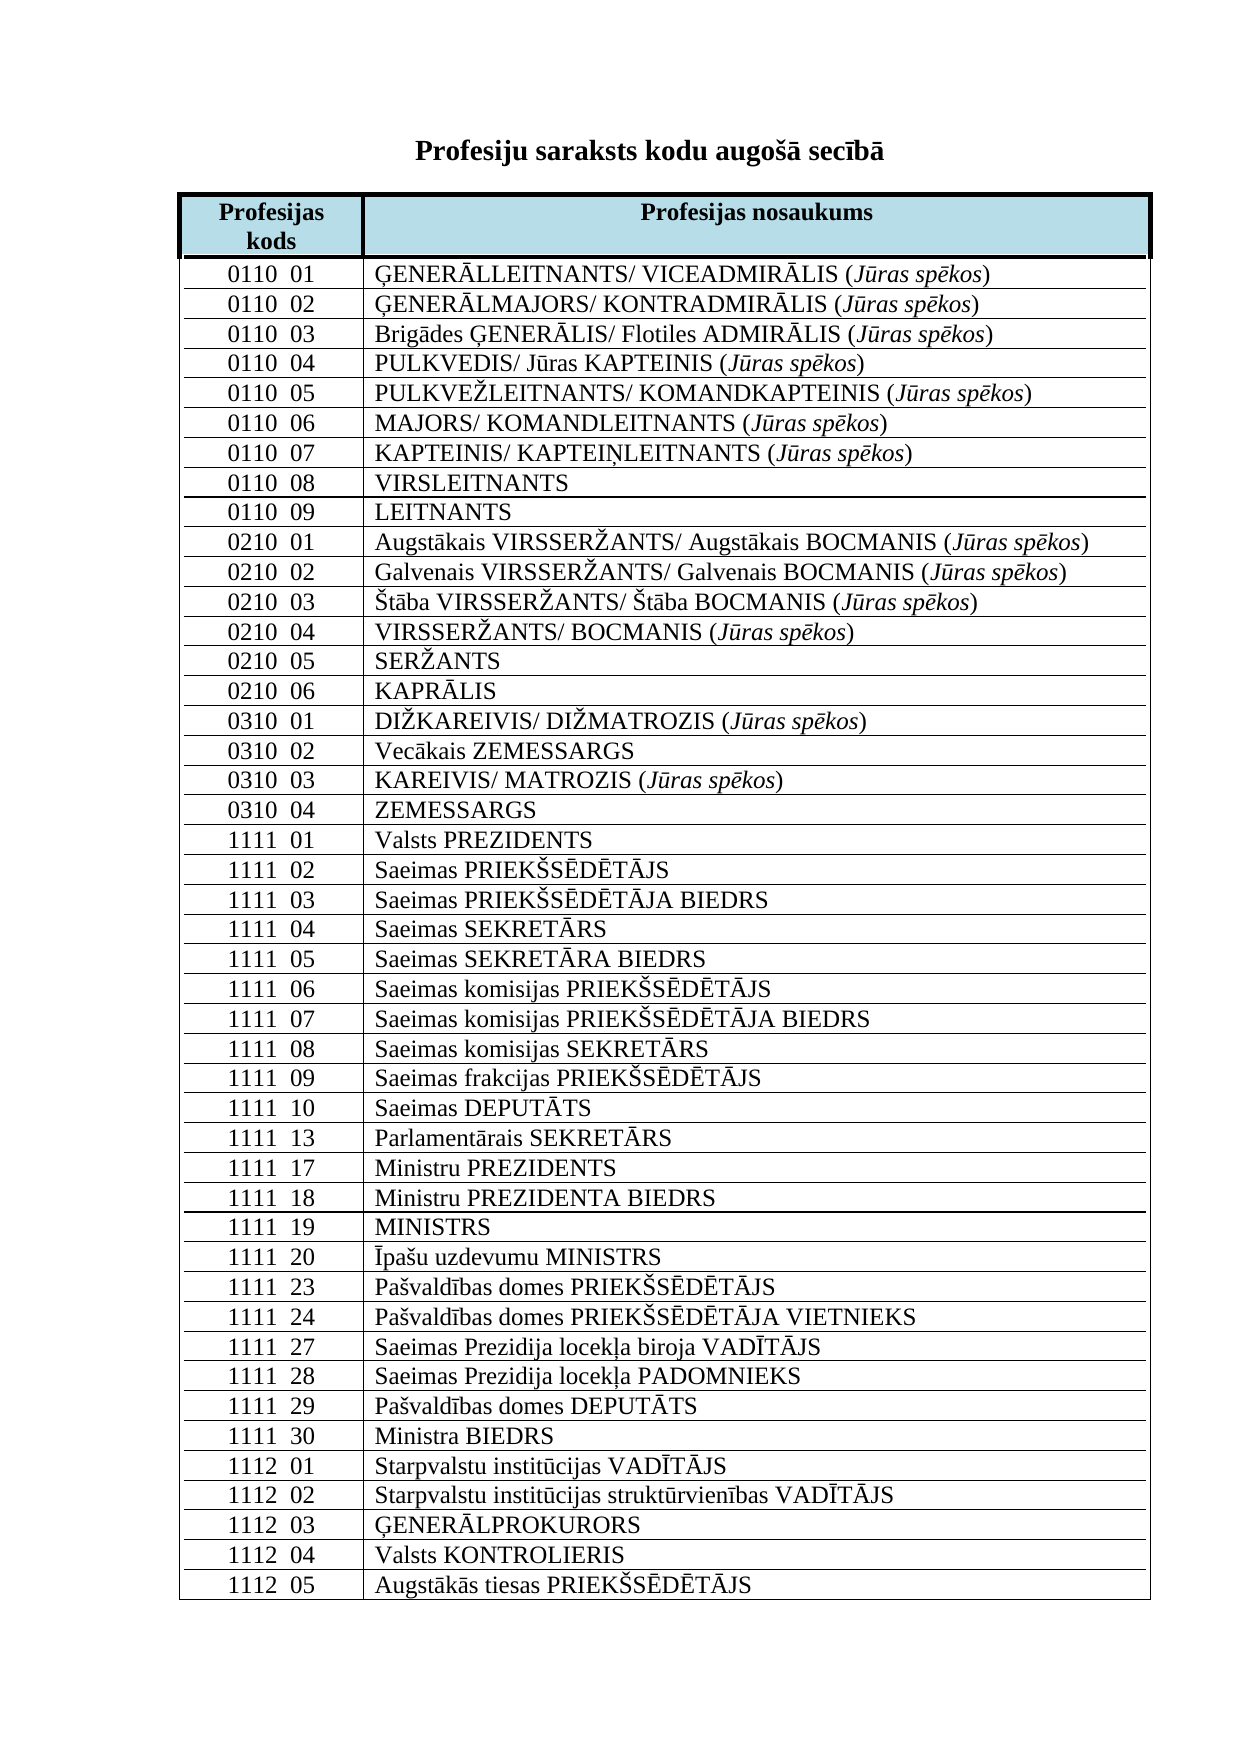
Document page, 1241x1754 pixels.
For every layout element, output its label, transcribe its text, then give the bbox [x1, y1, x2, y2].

table_cell Saeimas Prezidija locekļa biroja VADĪTĀJS [364, 1331, 1150, 1360]
table_cell Saeimas SEKRETĀRA BIEDRS [364, 943, 1150, 973]
table_cell 1111 13 [180, 1122, 363, 1152]
table_cell PULKVEDIS/ Jūras KAPTEINIS (Jūras spēkos) [364, 348, 1150, 377]
table_cell Ministru PREZIDENTA BIEDRS [364, 1182, 1150, 1211]
table_cell Starpvalstu institūcijas struktūrvienības VADĪTĀJS [364, 1480, 1150, 1509]
table_cell 0110 04 [180, 348, 363, 377]
table_cell 0110 02 [180, 288, 363, 318]
table_cell LEITNANTS [364, 496, 1150, 526]
table_cell 1111 04 [180, 914, 363, 943]
table_cell 0110 09 [180, 496, 363, 526]
table_cell Ministra BIEDRS [364, 1420, 1150, 1450]
table_cell SERŽANTS [364, 645, 1150, 675]
table_header Profesijas kods [182, 197, 361, 254]
table_cell 1111 23 [180, 1271, 363, 1301]
table_cell Parlamentārais SEKRETĀRS [364, 1122, 1150, 1152]
table_cell 1112 03 [180, 1509, 363, 1539]
table_cell Štāba VIRSSERŽANTS/ Štāba BOCMANIS (Jūras spēkos) [364, 586, 1150, 616]
table_cell Saeimas PRIEKŠSĒDĒTĀJS [364, 854, 1150, 884]
table_cell 1111 07 [180, 1003, 363, 1033]
table_cell Pašvaldības domes DEPUTĀTS [364, 1390, 1150, 1420]
table_cell ĢENERĀLMAJORS/ KONTRADMIRĀLIS (Jūras spēkos) [364, 288, 1150, 318]
table_cell Valsts KONTROLIERIS [364, 1539, 1150, 1569]
table_cell Saeimas Prezidija locekļa PADOMNIEKS [364, 1360, 1150, 1390]
table_cell Īpašu uzdevumu MINISTRS [364, 1241, 1150, 1271]
table_cell 1111 01 [180, 824, 363, 854]
table_cell 1112 04 [180, 1539, 363, 1569]
table_cell Pašvaldības domes PRIEKŠSĒDĒTĀJS [364, 1271, 1150, 1301]
table_cell 1111 08 [180, 1033, 363, 1062]
table_cell 1111 29 [180, 1390, 363, 1420]
table_cell 0310 04 [180, 794, 363, 824]
table_cell Galvenais VIRSSERŽANTS/ Galvenais BOCMANIS (Jūras spēkos) [364, 556, 1150, 586]
table_cell 1111 28 [180, 1360, 363, 1390]
table_cell 0310 01 [180, 705, 363, 735]
table_cell 1111 02 [180, 854, 363, 884]
table_cell MAJORS/ KOMANDLEITNANTS (Jūras spēkos) [364, 407, 1150, 437]
table_cell ZEMESSARGS [364, 794, 1150, 824]
table_cell 1111 03 [180, 884, 363, 913]
table_cell ĢENERĀLLEITNANTS/ VICEADMIRĀLIS (Jūras spēkos) [364, 255, 1150, 288]
table_cell Augstākais VIRSSERŽANTS/ Augstākais BOCMANIS (Jūras spēkos) [364, 526, 1150, 556]
table_cell 1111 05 [180, 943, 363, 973]
table_cell DIŽKAREIVIS/ DIŽMATROZIS (Jūras spēkos) [364, 705, 1150, 735]
table_cell Pašvaldības domes PRIEKŠSĒDĒTĀJA VIETNIEKS [364, 1301, 1150, 1331]
table_cell 0210 05 [180, 645, 363, 675]
table_cell 0210 01 [180, 526, 363, 556]
table_cell Saeimas SEKRETĀRS [364, 914, 1150, 943]
table_cell VIRSLEITNANTS [364, 467, 1150, 496]
table_cell 0210 02 [180, 556, 363, 586]
table_cell 1111 10 [180, 1092, 363, 1122]
table_cell 1112 05 [180, 1569, 363, 1599]
table_cell 0110 06 [180, 407, 363, 437]
table_cell 1111 18 [180, 1182, 363, 1211]
table_cell Saeimas komisijas PRIEKŠSĒDĒTĀJS [364, 973, 1150, 1003]
table_cell Ministru PREZIDENTS [364, 1152, 1150, 1182]
table_cell 0210 03 [180, 586, 363, 616]
table_header Profesijas nosaukums [365, 197, 1148, 254]
table_cell 0110 08 [180, 467, 363, 496]
table_cell MINISTRS [364, 1211, 1150, 1241]
table_cell 1111 06 [180, 973, 363, 1003]
table_cell 1112 01 [180, 1450, 363, 1479]
table_cell Saeimas frakcijas PRIEKŠSĒDĒTĀJS [364, 1063, 1150, 1092]
table_cell PULKVEŽLEITNANTS/ KOMANDKAPTEINIS (Jūras spēkos) [364, 377, 1150, 407]
table_cell Valsts PREZIDENTS [364, 824, 1150, 854]
table_cell Vecākais ZEMESSARGS [364, 735, 1150, 764]
text Profesiju saraksts kodu augošā secībā [177, 133, 1122, 166]
table_cell ĢENERĀLPROKURORS [364, 1509, 1150, 1539]
table_cell 1111 19 [180, 1211, 363, 1241]
table_cell 1111 27 [180, 1331, 363, 1360]
table_cell 0110 07 [180, 437, 363, 467]
table_cell Saeimas PRIEKŠSĒDĒTĀJA BIEDRS [364, 884, 1150, 913]
table_cell 0210 06 [180, 675, 363, 705]
table_cell 1112 02 [180, 1480, 363, 1509]
table_cell KAPTEINIS/ KAPTEIŅLEITNANTS (Jūras spēkos) [364, 437, 1150, 467]
table_cell 0310 03 [180, 765, 363, 794]
table_cell 1111 09 [180, 1063, 363, 1092]
table_cell 1111 24 [180, 1301, 363, 1331]
table_cell Saeimas komisijas SEKRETĀRS [364, 1033, 1150, 1062]
table_cell KAREIVIS/ MATROZIS (Jūras spēkos) [364, 765, 1150, 794]
table_cell KAPRĀLIS [364, 675, 1150, 705]
table_cell 1111 30 [180, 1420, 363, 1450]
table_cell 0110 03 [180, 318, 363, 347]
table_cell 1111 17 [180, 1152, 363, 1182]
table_cell 0110 05 [180, 377, 363, 407]
table_cell 0210 04 [180, 616, 363, 645]
table_cell Augstākās tiesas priekšsēdētājs [364, 1569, 1150, 1599]
table_cell Saeimas DEPUTĀTS [364, 1092, 1150, 1122]
table_cell 0110 01 [180, 255, 363, 288]
table_cell VIRSSERŽANTS/ BOCMANIS (Jūras spēkos) [364, 616, 1150, 645]
table_cell Saeimas komisijas PRIEKŠSĒDĒTĀJA BIEDRS [364, 1003, 1150, 1033]
table_cell Starpvalstu institūcijas VADĪTĀJS [364, 1450, 1150, 1479]
table_cell 0310 02 [180, 735, 363, 764]
table_cell Brigādes ĢENERĀLIS/ Flotiles ADMIRĀLIS (Jūras spēkos) [364, 318, 1150, 347]
table_cell 1111 20 [180, 1241, 363, 1271]
